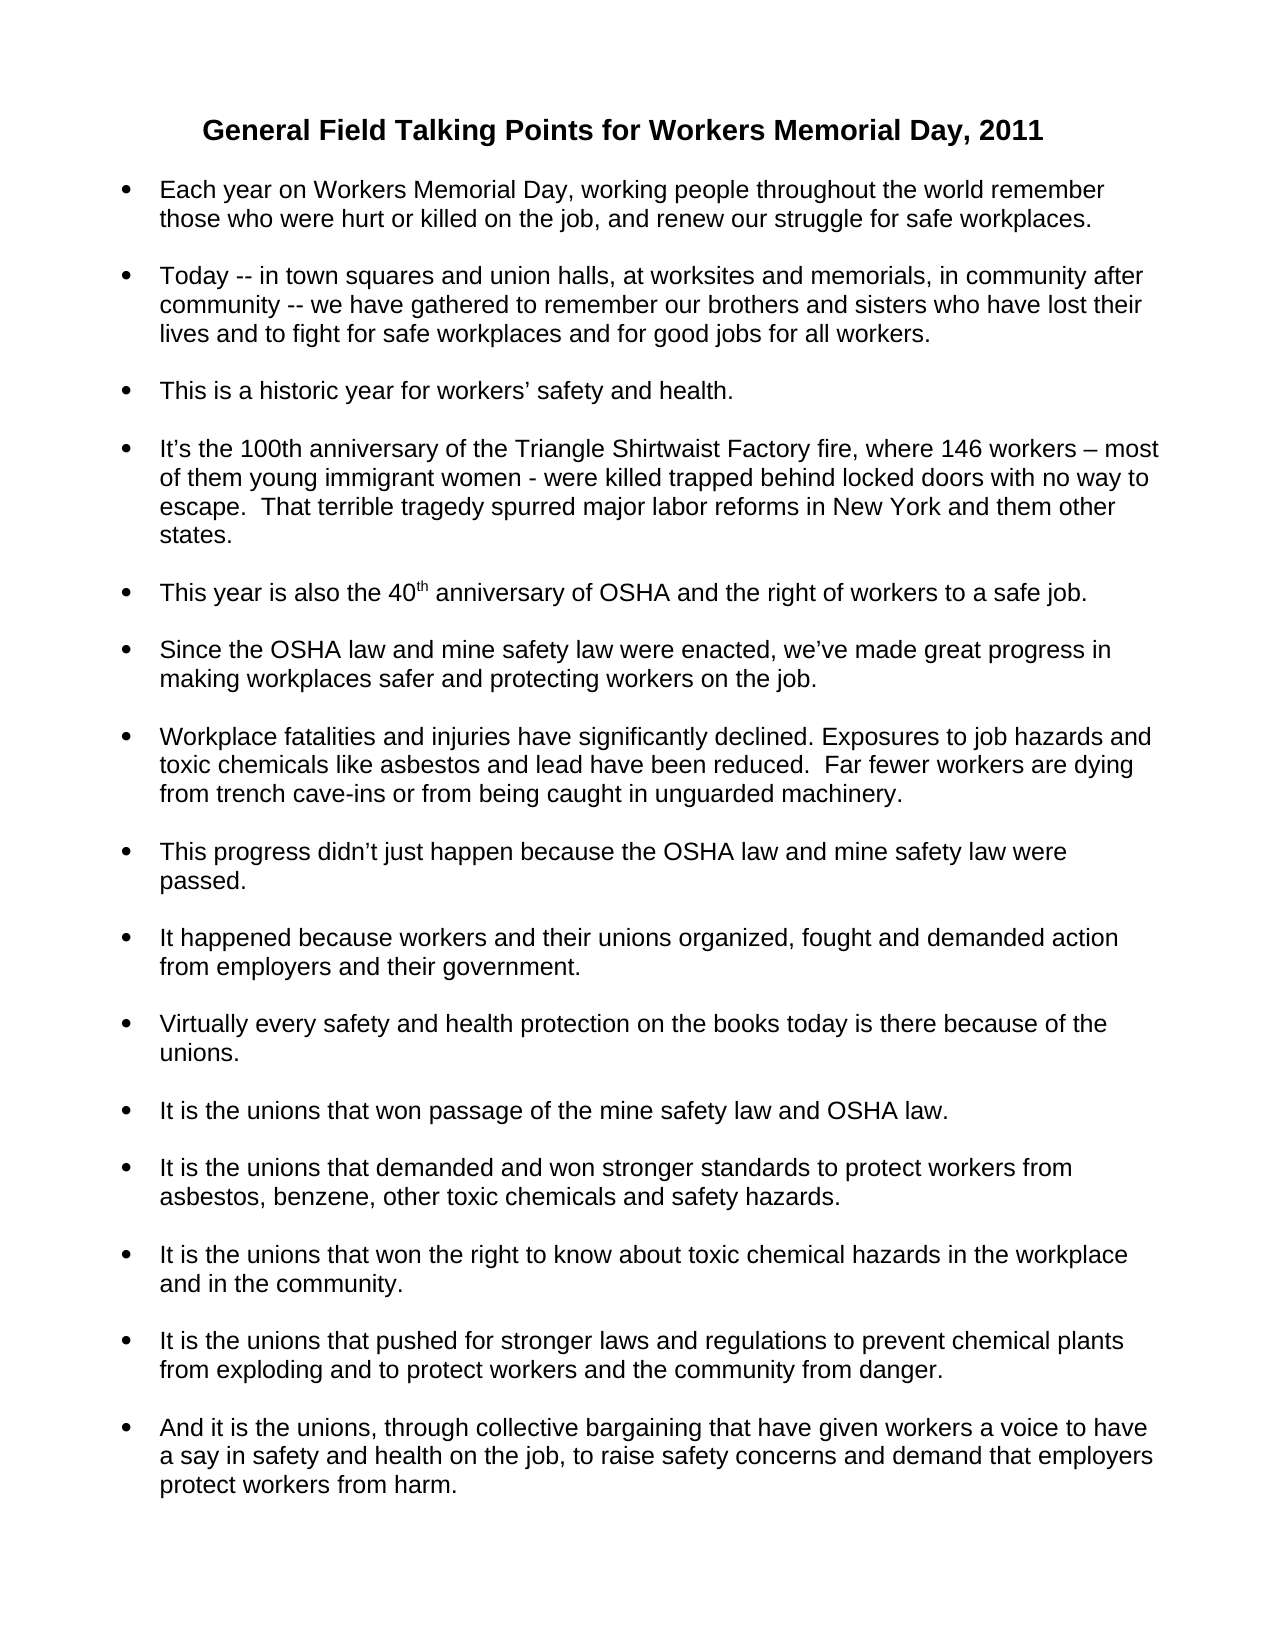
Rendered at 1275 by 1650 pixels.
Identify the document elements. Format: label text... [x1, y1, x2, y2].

list It is the unions that pushed for stronger laws and regulations to prevent chemical plants from exploding and to protect workers and the community from danger. [122, 1326, 1162, 1384]
list It is the unions that won the right to know about toxic chemical hazards in the workplace and in the community. [122, 1240, 1162, 1297]
list This year is also the 40th anniversary of OSHA and the right of workers to a safe job. [122, 578, 1162, 607]
list This progress didn’t just happen because the OSHA law and mine safety law were passed. [122, 837, 1162, 894]
list Workplace fatalities and injuries have significantly declined. Exposures to job hazards and toxic chemicals like asbestos and lead have been reduced. Far fewer workers are dying from trench cave-ins or from being caught in unguarded machinery. [122, 722, 1162, 808]
list It is the unions that won passage of the mine safety law and OSHA law. [122, 1096, 1162, 1125]
title General Field Talking Points for Workers Memorial Day, 2011 [84, 112, 1162, 146]
list It happened because workers and their unions organized, fought and demanded action from employers and their government. [122, 923, 1162, 981]
list And it is the unions, through collective bargaining that have given workers a voice to have a say in safety and health on the job, to raise safety concerns and demand that employers protect workers from harm. [122, 1412, 1162, 1499]
list This is a historic year for workers’ safety and health. [122, 376, 1162, 405]
list Since the OSHA law and mine safety law were enacted, we’ve made great progress in making workplaces safer and protecting workers on the job. [122, 635, 1162, 693]
list Virtually every safety and health protection on the books today is there because of the unions. [122, 1009, 1162, 1067]
list It’s the 100th anniversary of the Triangle Shirtwaist Factory fire, where 146 workers – most of them young immigrant women - were killed trapped behind locked doors with no way to escape. That terrible tragedy spurred major labor reforms in New York and them other states. [122, 434, 1162, 549]
list Today -- in town squares and union halls, at worksites and memorials, in community after community -- we have gathered to remember our brothers and sisters who have lost their lives and to fight for safe workplaces and for good jobs for all workers. [122, 261, 1162, 347]
list Each year on Workers Memorial Day, working people throughout the world remember those who were hurt or killed on the job, and renew our struggle for safe workplaces. [122, 175, 1162, 232]
list It is the unions that demanded and won stronger standards to protect workers from asbestos, benzene, other toxic chemicals and safety hazards. [122, 1153, 1162, 1211]
